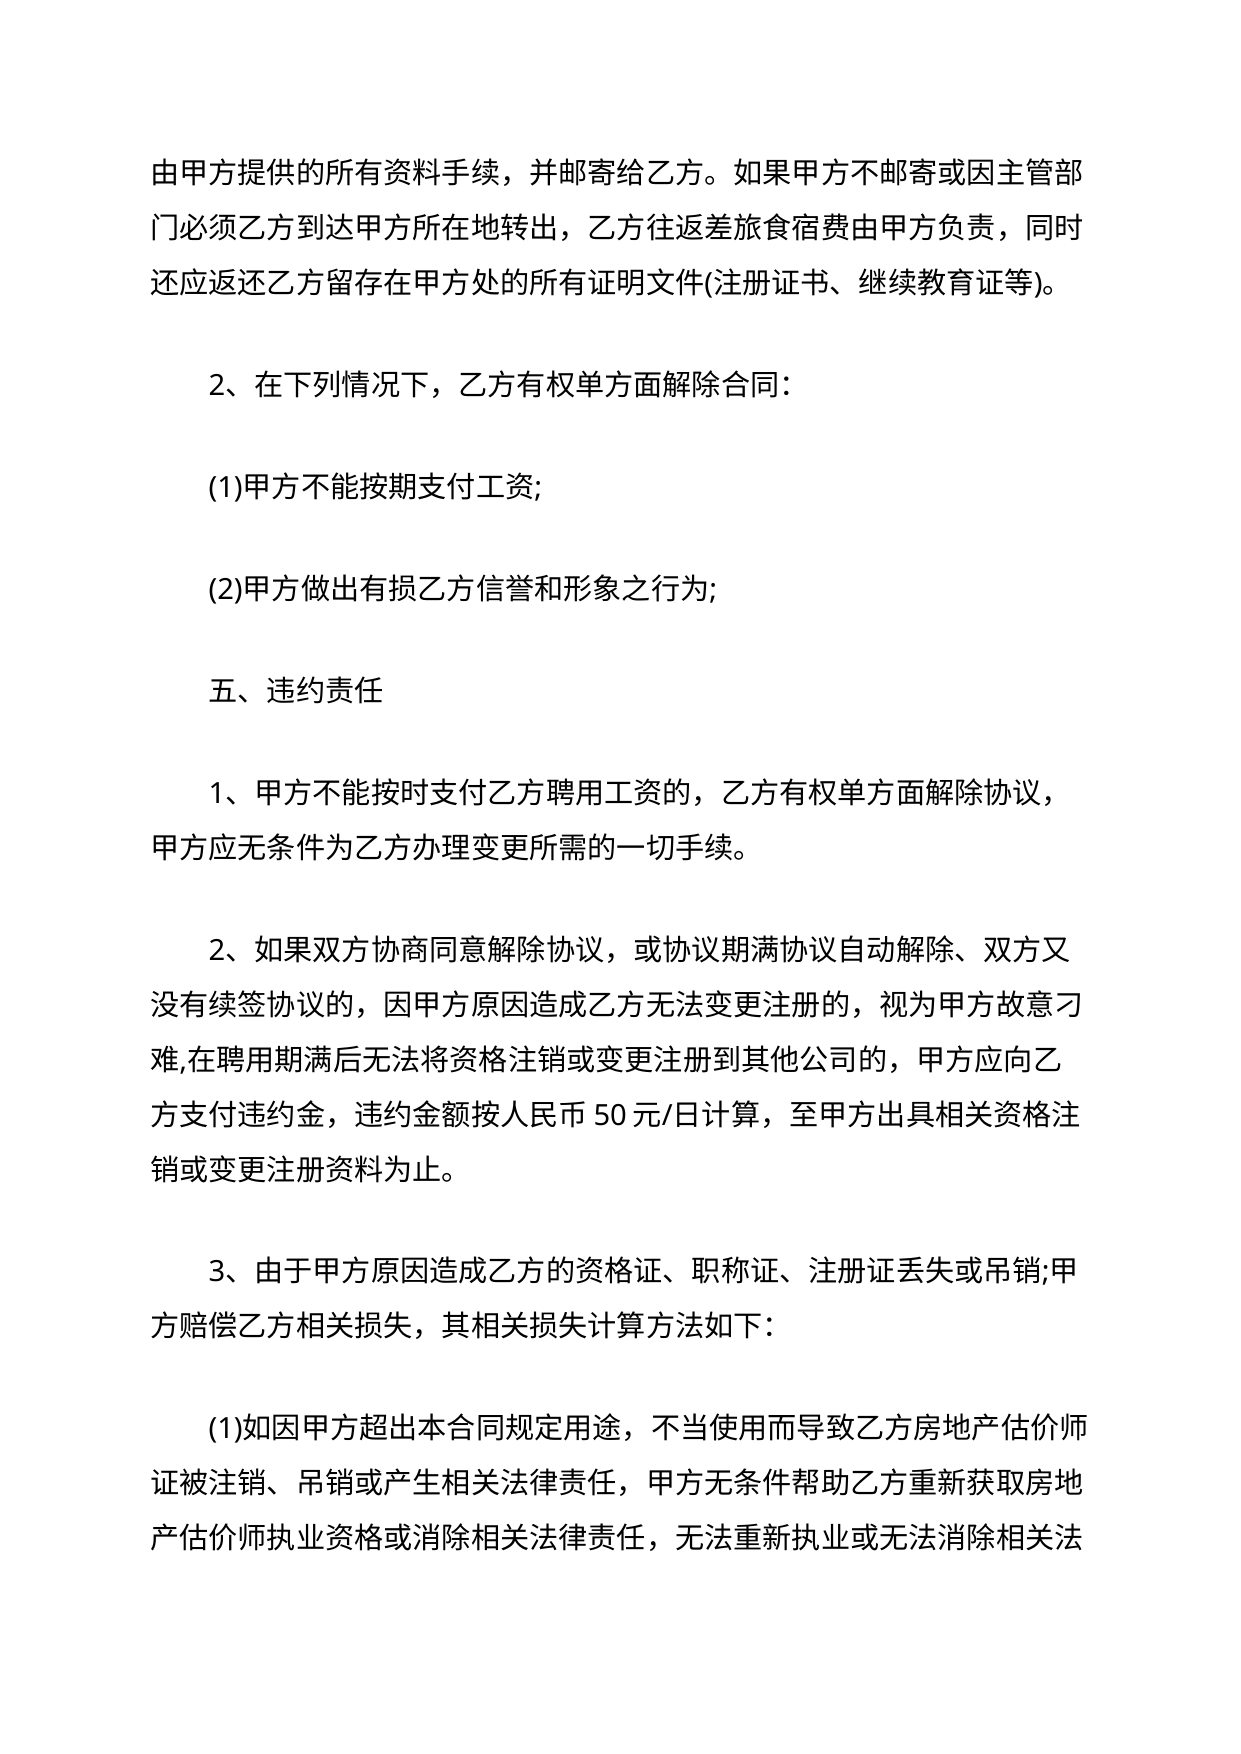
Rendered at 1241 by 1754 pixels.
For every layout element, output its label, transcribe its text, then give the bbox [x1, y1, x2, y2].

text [150, 1405, 1090, 1557]
text (2)甲方做出有损乙方信誉和形象之行为; [150, 566, 1090, 608]
text 1、甲方不能按时支付乙方聘用工资的，乙方有权单方面解除协议，甲方应无条件为乙方办理变更所需的一切手续。 [150, 769, 1090, 867]
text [150, 150, 1090, 302]
text 五、违约责任 [150, 668, 1090, 710]
text (1)甲方不能按期支付工资; [150, 464, 1090, 506]
text 2、在下列情况下，乙方有权单方面解除合同： [150, 362, 1090, 404]
text 2、如果双方协商同意解除协议，或协议期满协议自动解除、双方又没有续签协议的，因甲方原因造成乙方无法变更注册的，视为甲方故意刁难,在聘用期满后无法将资格注销或变更注册到其他公司的，甲方应向乙方支付违约金，违约金额按人民币50元/日计算，至甲方出具相关资格注销或变更注册资料为止。 [150, 926, 1090, 1188]
text 3、由于甲方原因造成乙方的资格证、职称证、注册证丢失或吊销;甲方赔偿乙方相关损失，其相关损失计算方法如下： [150, 1248, 1090, 1345]
